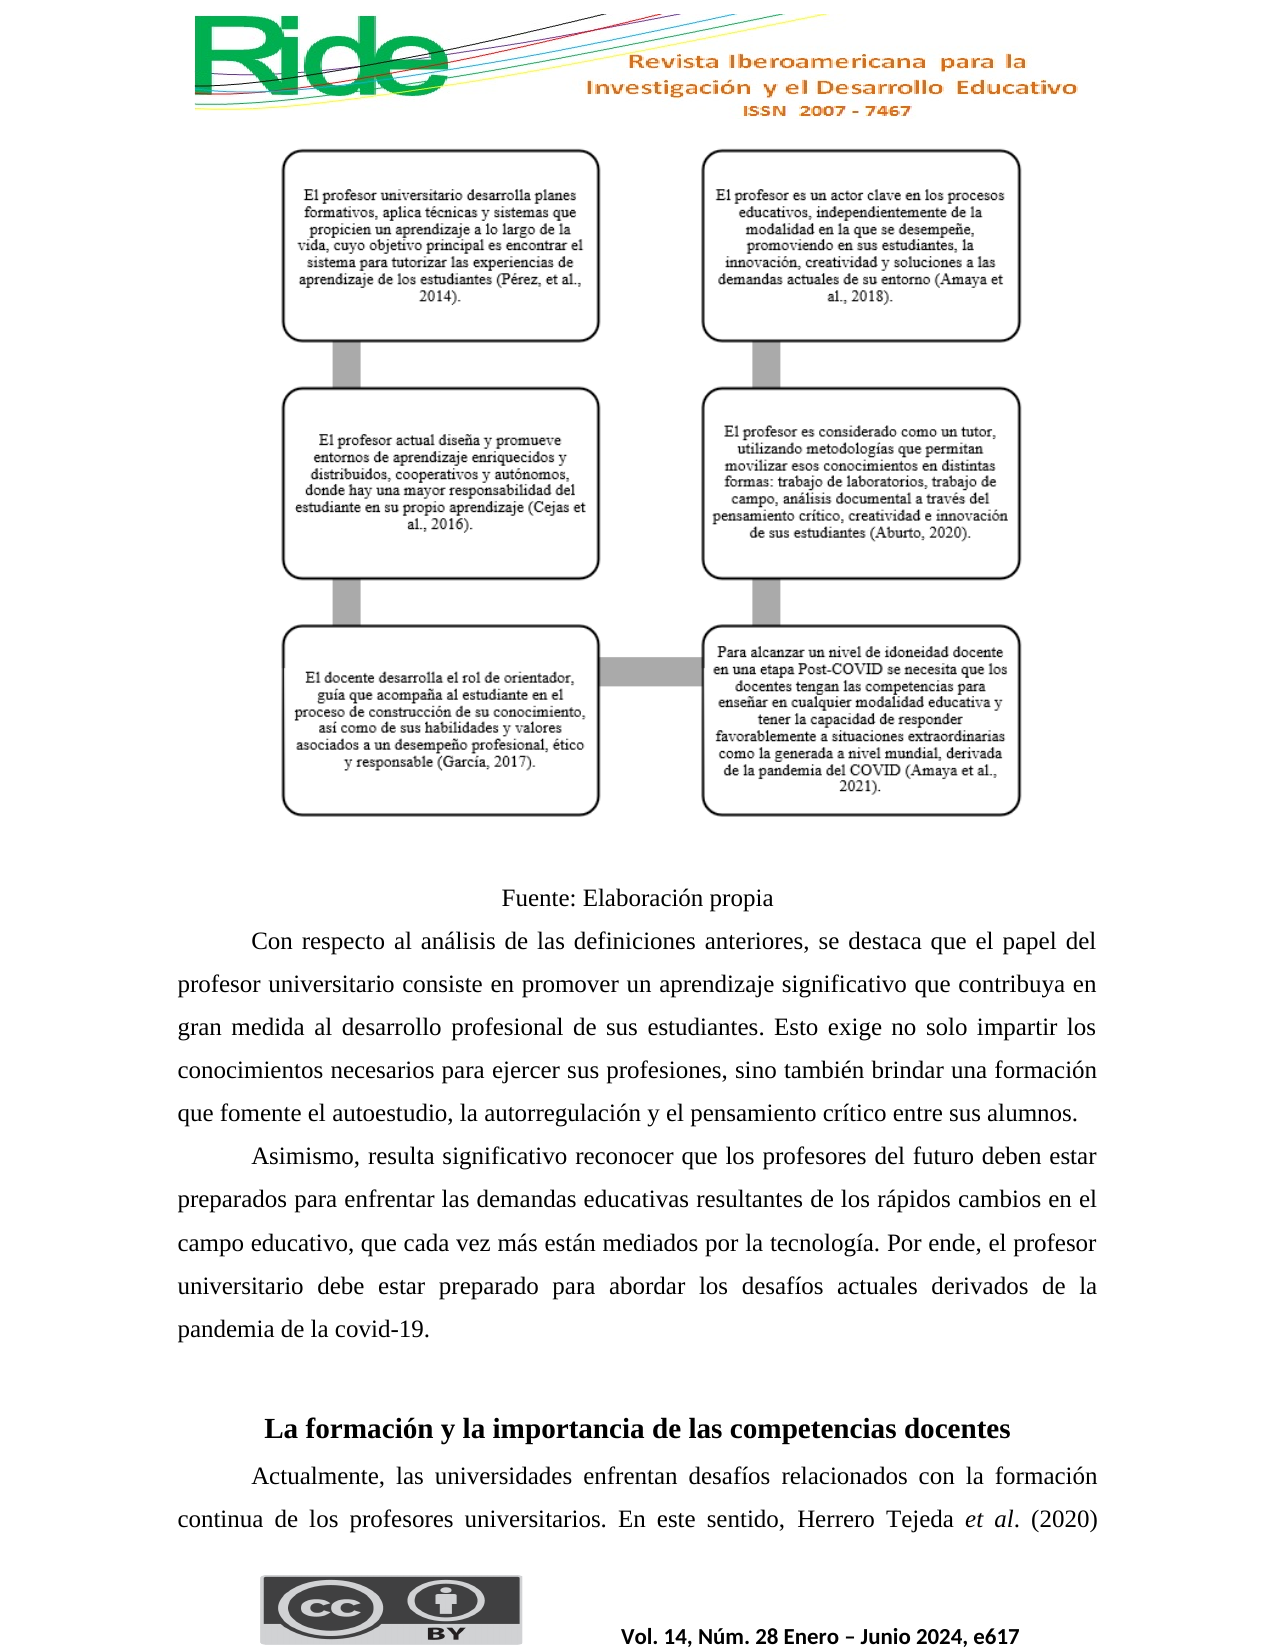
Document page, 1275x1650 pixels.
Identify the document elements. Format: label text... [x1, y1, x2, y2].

text Asimismo, resulta significativo reconocer que los profesores del futuro deben estar preparados para enfrentar las demandas educativas resultantes de los rápidos cambios en el campo educativo, que cada vez más están mediados por la tecnología. Por ende, el profesor universitario debe estar preparado para abordar los desafíos actuales derivados de la pandemia de la covid-19. [177, 1141, 1098, 1343]
subtitle La formación y la importancia de las competencias docentes [177, 1411, 1098, 1444]
picture [260, 1575, 523, 1645]
text Con respecto al análisis de las definiciones anteriores, se destaca que el papel del profesor universitario consiste en promover un aprendizaje significativo que contribuya en gran medida al desarrollo profesional de sus estudiantes. Esto exige no solo impartir los conocimientos necesarios para ejercer sus profesiones, sino también brindar una formación que fomente el autoestudio, la autorregulación y el pensamiento crítico entre sus alumnos. [177, 926, 1098, 1127]
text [177, 1461, 1098, 1533]
text Fuente: Elaboración propia [177, 883, 1098, 911]
picture [177, 132, 1098, 840]
picture [194, 14, 1081, 119]
